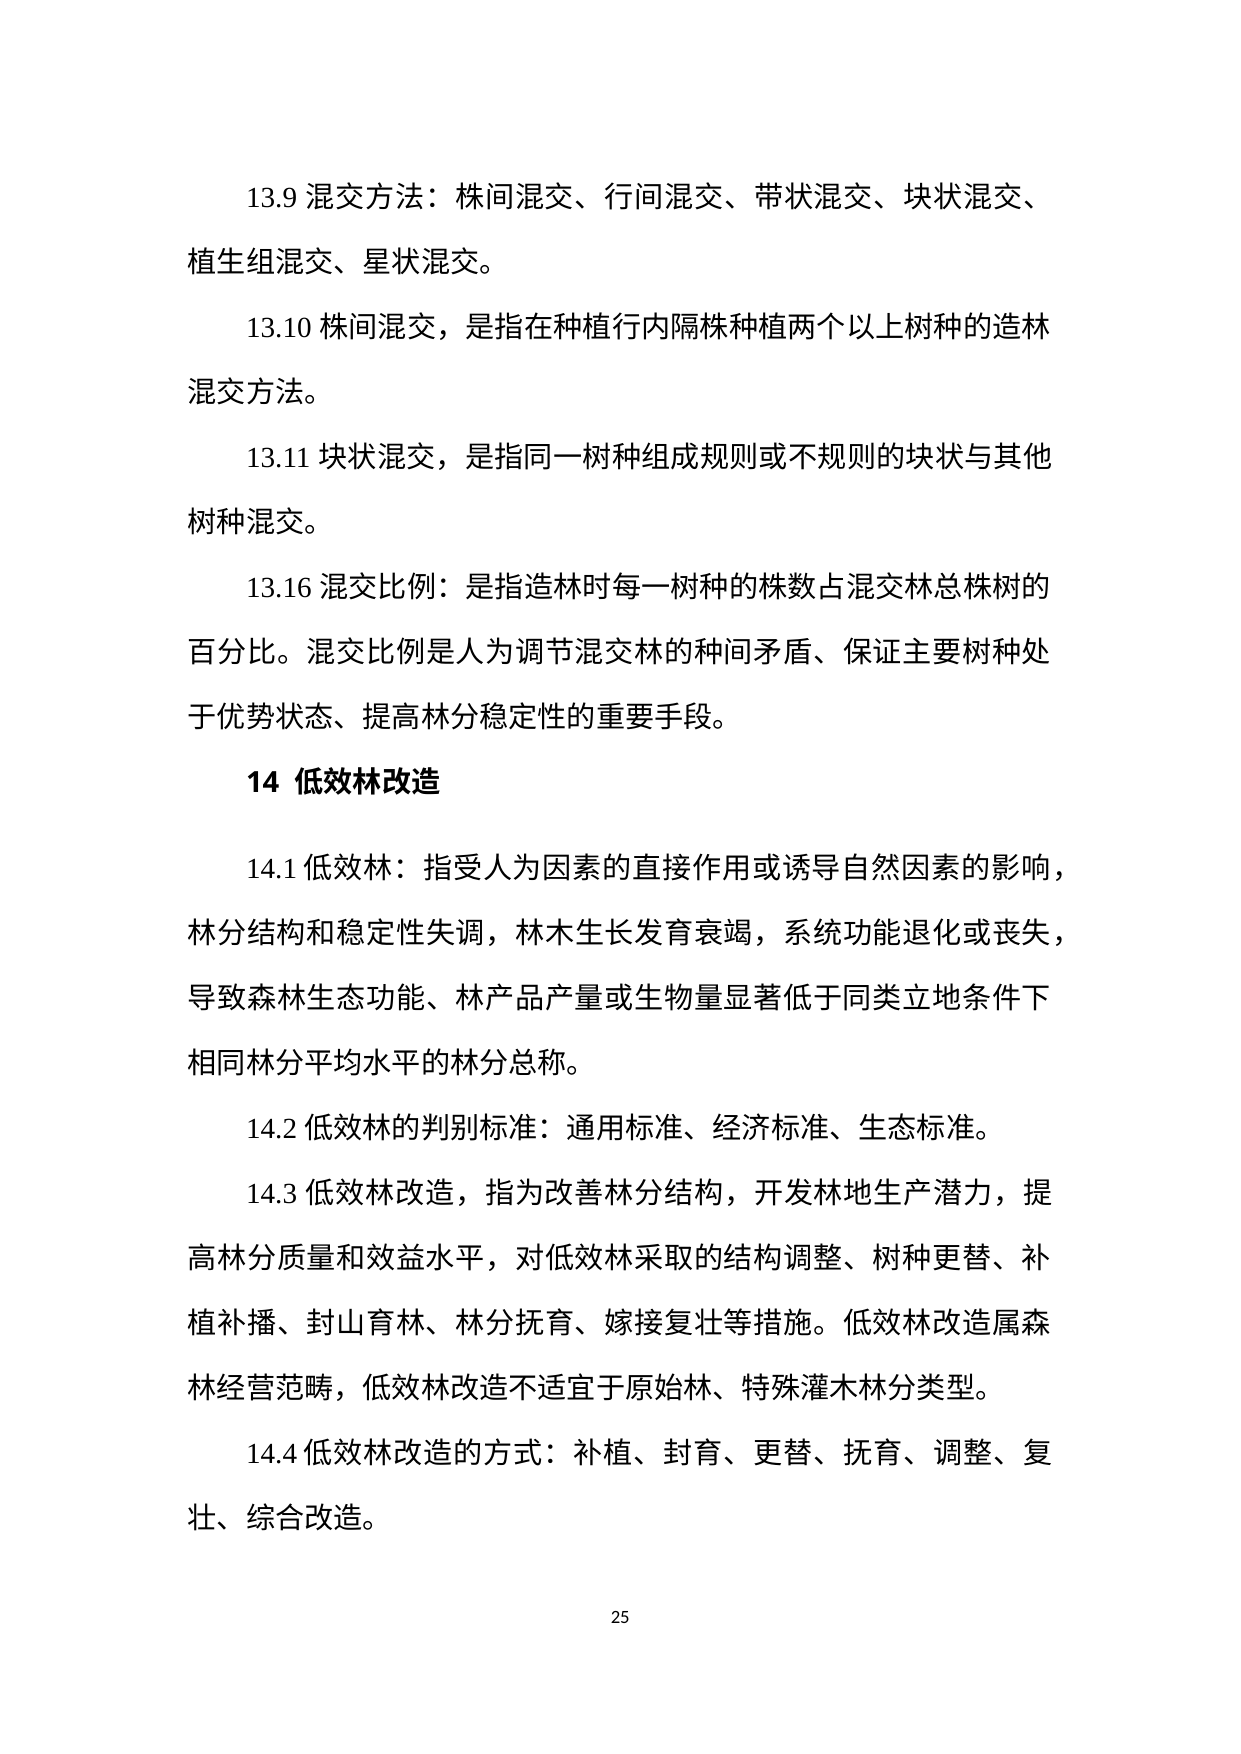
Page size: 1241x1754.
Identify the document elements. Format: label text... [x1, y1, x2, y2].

text 14.2 低效林的判别标准：通用标准、经济标准、生态标准。 [187, 1093, 1053, 1158]
text 14.1低效林：指受人为因素的直接作用或诱导自然因素的影响，林分结构和稳定性失调，林木生长发育衰竭，系统功能退化或丧失，导致森林生态功能、林产品产量或生物量显著低于同类立地条件下相同林分平均水平的林分总称。 [187, 833, 1053, 1093]
text 14.3 低效林改造，指为改善林分结构，开发林地生产潜力，提高林分质量和效益水平，对低效林采取的结构调整、树种更替、补植补播、封山育林、林分抚育、嫁接复壮等措施。低效林改造属森林经营范畴，低效林改造不适宜于原始林、特殊灌木林分类型。 [187, 1158, 1053, 1418]
subtitle 14 低效林改造 [187, 747, 1053, 812]
text 13.16 混交比例：是指造林时每一树种的株数占混交林总株树的百分比。混交比例是人为调节混交林的种间矛盾、保证主要树种处于优势状态、提高林分稳定性的重要手段。 [187, 552, 1053, 747]
text 13.10 株间混交，是指在种植行内隔株种植两个以上树种的造林混交方法。 [187, 292, 1053, 422]
text 13.11 块状混交，是指同一树种组成规则或不规则的块状与其他树种混交。 [187, 422, 1053, 552]
text 13.9 混交方法：株间混交、行间混交、带状混交、块状混交、植生组混交、星状混交。 [187, 162, 1053, 292]
text 14.4低效林改造的方式：补植、封育、更替、抚育、调整、复壮、综合改造。 [187, 1418, 1053, 1548]
